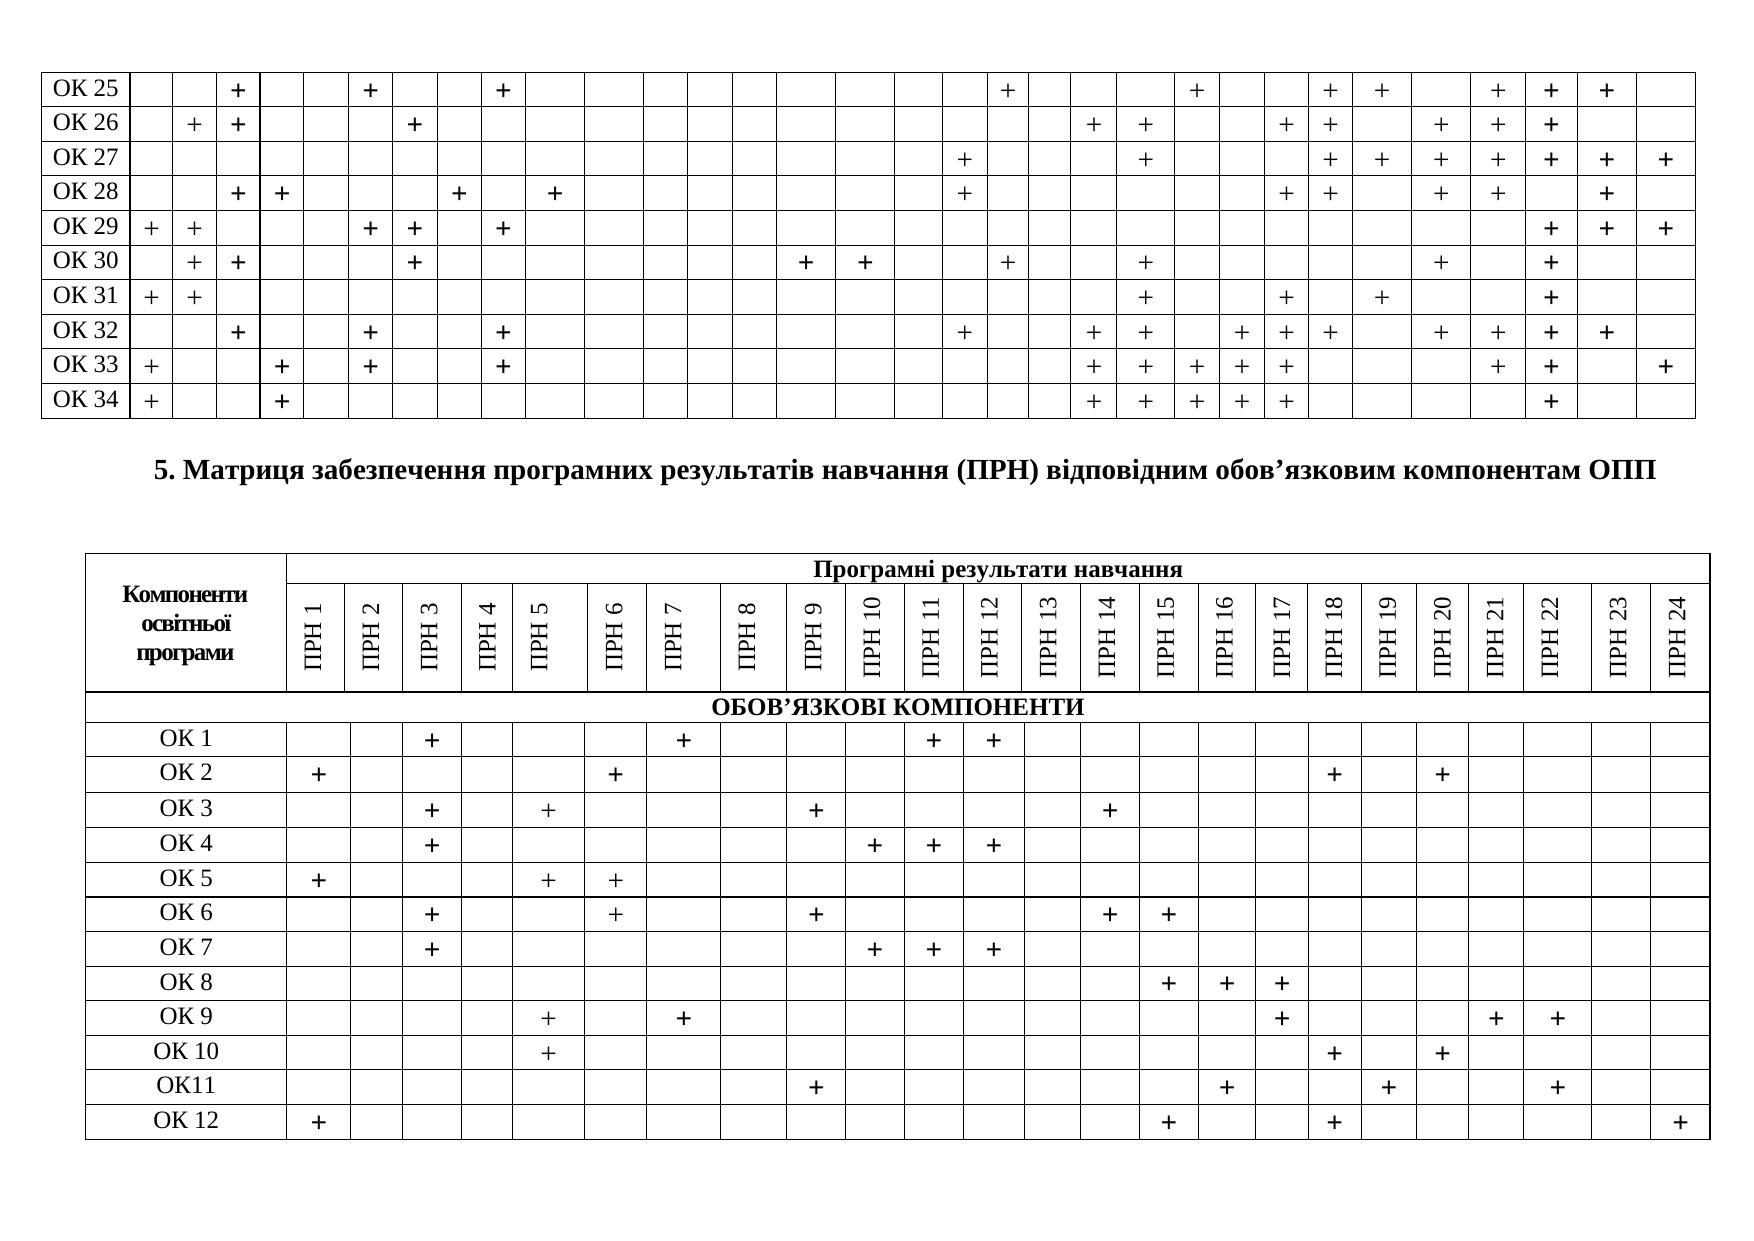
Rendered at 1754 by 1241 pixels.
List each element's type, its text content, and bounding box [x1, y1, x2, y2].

table_cell ПРН 15 [1140, 584, 1198, 691]
table_cell [1265, 142, 1308, 175]
table_cell ПРН 7 [647, 584, 720, 691]
table_cell [688, 211, 732, 244]
table_cell ПРН 8 [721, 584, 786, 691]
table_cell [1526, 176, 1577, 210]
table_cell + [349, 349, 392, 383]
table_cell [1592, 932, 1650, 966]
table_cell [1353, 211, 1411, 244]
table_cell [988, 107, 1028, 141]
table_cell + [905, 828, 963, 862]
table_cell [1592, 967, 1650, 1000]
table_cell [733, 107, 776, 141]
table_cell [403, 757, 461, 792]
table_cell [351, 898, 402, 931]
table_cell + [393, 246, 437, 279]
table_cell [846, 757, 904, 792]
table_cell + [1071, 107, 1116, 141]
table_cell [1081, 757, 1139, 792]
table_cell + [482, 315, 525, 348]
table_cell [585, 1001, 646, 1035]
table_cell [1637, 176, 1695, 210]
table_cell [721, 1070, 786, 1104]
table_cell [261, 211, 303, 244]
table_cell [905, 1070, 963, 1104]
table_cell + [1309, 1036, 1361, 1069]
table_cell [733, 176, 776, 210]
table_cell [1081, 1001, 1139, 1035]
table_cell + [1220, 384, 1264, 417]
table_cell [1029, 315, 1070, 348]
table_cell [721, 1105, 786, 1138]
table_cell [688, 246, 732, 279]
table_cell [1140, 1070, 1198, 1104]
table_cell + [1309, 107, 1352, 141]
table_cell [1524, 932, 1591, 966]
table_cell + [647, 1001, 720, 1035]
table_cell [1220, 73, 1264, 106]
table_cell + [1199, 967, 1255, 1000]
table_cell [733, 384, 776, 417]
table_cell [1220, 176, 1264, 210]
table_cell + [217, 315, 259, 348]
table_cell [287, 932, 350, 966]
table_cell [585, 1036, 646, 1069]
table_cell ПРН 13 [1022, 584, 1080, 691]
table_cell [1637, 107, 1695, 141]
table_cell + [1412, 142, 1470, 175]
table_cell [787, 967, 845, 1000]
table_cell [349, 280, 392, 314]
table_cell [438, 315, 481, 348]
table_cell [1417, 793, 1468, 827]
table_cell [905, 757, 963, 792]
table_cell + [1637, 349, 1695, 383]
table_cell + [261, 384, 303, 417]
table_cell [647, 1070, 720, 1104]
table_cell [1025, 1001, 1080, 1035]
table_cell [131, 315, 172, 348]
table_cell [1081, 967, 1139, 1000]
table_cell [1469, 1036, 1523, 1069]
table_cell [1175, 246, 1219, 279]
table_cell [988, 280, 1028, 314]
table_cell [733, 142, 776, 175]
table_cell [964, 863, 1024, 896]
table_cell [1265, 246, 1308, 279]
table_cell [1309, 349, 1352, 383]
table_cell [721, 828, 786, 862]
table_cell [1081, 723, 1139, 756]
table_cell [1362, 863, 1416, 896]
table_cell [895, 211, 942, 244]
table_cell [988, 176, 1028, 210]
table_cell ПРН 10 [846, 584, 904, 691]
table_cell [526, 246, 584, 279]
table_cell + [1140, 1105, 1198, 1138]
table_cell + [173, 280, 216, 314]
table_cell ПРН 5 [513, 584, 587, 691]
table_cell [349, 107, 392, 141]
table_cell [895, 73, 942, 106]
table_cell [688, 384, 732, 417]
table_cell [1025, 932, 1080, 966]
table_cell [721, 932, 786, 966]
table_cell + [585, 863, 646, 896]
table_cell [905, 793, 963, 827]
table_cell [1309, 1001, 1361, 1035]
table_cell [1029, 246, 1070, 279]
table_cell ОК 1 [86, 723, 286, 756]
table_cell [1199, 757, 1255, 792]
table_cell [1025, 828, 1080, 862]
table_cell [1309, 828, 1361, 862]
table_cell + [1117, 142, 1174, 175]
table_cell [1025, 757, 1080, 792]
table_cell + [1526, 211, 1577, 244]
table_cell + [131, 384, 172, 417]
table_cell ПРН 12 [964, 584, 1021, 691]
table_cell [787, 757, 845, 792]
table_cell [438, 349, 481, 383]
table_cell + [217, 107, 259, 141]
table_cell [836, 142, 894, 175]
table_cell [988, 142, 1028, 175]
table_cell [1469, 793, 1523, 827]
table_cell [1524, 1105, 1591, 1138]
table_cell [905, 967, 963, 1000]
table_cell [1175, 211, 1219, 244]
table_cell [1592, 757, 1650, 792]
table_cell [526, 142, 584, 175]
table_cell [1469, 932, 1523, 966]
table_cell + [1578, 176, 1636, 210]
table_cell ОК 8 [86, 967, 286, 1000]
table_cell ОК 3 [86, 793, 286, 827]
table_cell [585, 967, 646, 1000]
table_cell [1140, 828, 1198, 862]
table_cell [1309, 967, 1361, 1000]
table_cell [513, 967, 584, 1000]
table_cell [351, 863, 402, 896]
table_cell ОК 31 [42, 280, 129, 314]
table_cell [644, 142, 687, 175]
table_cell + [482, 349, 525, 383]
table_cell + [585, 898, 646, 931]
table_cell [462, 723, 512, 756]
table_cell + [1265, 349, 1308, 383]
table_cell [1524, 828, 1591, 862]
table_cell [846, 1001, 904, 1035]
table_cell [733, 349, 776, 383]
table_cell + [131, 349, 172, 383]
table_cell [585, 176, 643, 210]
table_cell [1362, 898, 1416, 931]
table_cell + [131, 211, 172, 244]
table_cell [1417, 828, 1468, 862]
table_cell [351, 932, 402, 966]
table_cell [217, 211, 259, 244]
table_cell [787, 1036, 845, 1069]
table_cell + [585, 757, 646, 792]
table_cell + [526, 176, 584, 210]
table_cell [644, 211, 687, 244]
table_cell [261, 315, 303, 348]
table_cell [1578, 107, 1636, 141]
table_cell + [943, 176, 987, 210]
table_cell [1637, 73, 1695, 106]
table_cell [1362, 1001, 1416, 1035]
table_cell [1651, 1001, 1709, 1035]
table_cell [513, 757, 584, 792]
table_cell [846, 898, 904, 931]
table_cell [1469, 828, 1523, 862]
table_cell + [1265, 384, 1308, 417]
table_cell [393, 280, 437, 314]
table_cell [349, 176, 392, 210]
table_cell [647, 793, 720, 827]
table_cell [1199, 898, 1255, 931]
table_cell [1592, 1070, 1650, 1104]
table_cell [1469, 1070, 1523, 1104]
table_cell [721, 757, 786, 792]
table_cell + [1309, 142, 1352, 175]
table_cell [131, 176, 172, 210]
table_cell [173, 176, 216, 210]
table_cell + [513, 1001, 584, 1035]
table_cell [1117, 211, 1174, 244]
table_cell [1362, 723, 1416, 756]
table_cell + [1175, 73, 1219, 106]
table_cell [1592, 1105, 1650, 1138]
table_cell [846, 793, 904, 827]
table_header Компоненти освітньої програми [86, 554, 286, 691]
table_cell [217, 280, 259, 314]
table_cell ОК 10 [86, 1036, 286, 1069]
table_cell [836, 176, 894, 210]
table_cell [777, 315, 835, 348]
table_cell + [261, 176, 303, 210]
table_cell + [393, 211, 437, 244]
table_cell [585, 723, 646, 756]
table_cell + [1309, 1105, 1361, 1138]
table_cell [1265, 73, 1308, 106]
table_cell [1651, 898, 1709, 931]
table_cell + [131, 280, 172, 314]
table_cell + [1117, 107, 1174, 141]
table_cell + [261, 349, 303, 383]
table_cell ОК 33 [42, 349, 129, 383]
table_cell [438, 211, 481, 244]
table_cell [585, 1105, 646, 1138]
table_cell [1256, 863, 1308, 896]
table_cell [513, 723, 584, 756]
table_cell [905, 1105, 963, 1138]
table_cell + [482, 211, 525, 244]
table_cell [1140, 932, 1198, 966]
table_cell [1025, 898, 1080, 931]
table_cell [1256, 828, 1308, 862]
table_cell [287, 793, 350, 827]
table_cell + [943, 142, 987, 175]
table_cell [777, 176, 835, 210]
table_cell [513, 828, 584, 862]
table_cell [1353, 176, 1411, 210]
table_cell [777, 384, 835, 417]
table_cell + [1220, 315, 1264, 348]
table_cell [846, 1070, 904, 1104]
table_cell [287, 967, 350, 1000]
table_cell [688, 107, 732, 141]
table_cell + [287, 757, 350, 792]
table_cell [1256, 1036, 1308, 1069]
table_cell ПРН 20 [1417, 584, 1468, 691]
table_cell [438, 280, 481, 314]
table_cell [585, 828, 646, 862]
table_cell ОК 4 [86, 828, 286, 862]
table_cell [526, 107, 584, 141]
table_cell [462, 828, 512, 862]
table_cell [513, 1105, 584, 1138]
table_cell [1025, 863, 1080, 896]
table_cell [943, 73, 987, 106]
table_cell [1651, 757, 1709, 792]
table_cell [438, 142, 481, 175]
table_cell [217, 384, 259, 417]
table_cell [173, 349, 216, 383]
table_cell ОК 9 [86, 1001, 286, 1035]
table_cell [1524, 1036, 1591, 1069]
table_cell [1256, 1070, 1308, 1104]
table_cell [304, 280, 348, 314]
table_cell + [173, 211, 216, 244]
table_cell [647, 1105, 720, 1138]
table_cell [1417, 932, 1468, 966]
table_cell [787, 1001, 845, 1035]
table_cell [403, 967, 461, 1000]
table_cell [173, 73, 216, 106]
table_cell [173, 315, 216, 348]
table_cell [1029, 176, 1070, 210]
table_cell [393, 315, 437, 348]
table_cell [905, 1001, 963, 1035]
table_cell + [1417, 757, 1468, 792]
table_cell + [349, 315, 392, 348]
table_cell [943, 349, 987, 383]
table_cell + [1117, 384, 1174, 417]
table_cell [1417, 723, 1468, 756]
table_cell [482, 142, 525, 175]
table_cell + [1081, 793, 1139, 827]
table_cell [1469, 1105, 1523, 1138]
table_cell [1417, 1001, 1468, 1035]
table_cell [1592, 863, 1650, 896]
table_cell ОК 7 [86, 932, 286, 966]
table_cell [261, 107, 303, 141]
table_cell [513, 898, 584, 931]
table_cell [1637, 315, 1695, 348]
table_cell + [1117, 315, 1174, 348]
table_cell + [836, 246, 894, 279]
table_cell + [1471, 73, 1525, 106]
table_cell [1592, 793, 1650, 827]
table_cell + [1071, 315, 1116, 348]
table_cell [462, 967, 512, 1000]
table_cell [895, 107, 942, 141]
table_cell [304, 246, 348, 279]
table_cell + [403, 828, 461, 862]
table_cell [1025, 1036, 1080, 1069]
table_cell [721, 793, 786, 827]
table_cell [304, 73, 348, 106]
table_cell [438, 246, 481, 279]
table_cell ПРН 18 [1308, 584, 1361, 691]
table_cell [462, 1070, 512, 1104]
table_cell [438, 384, 481, 417]
table_cell ПРН 11 [905, 584, 963, 691]
table_cell [943, 107, 987, 141]
table_cell [351, 723, 402, 756]
table_cell + [1256, 967, 1308, 1000]
table_cell + [217, 176, 259, 210]
table_cell [943, 280, 987, 314]
table_cell [1025, 967, 1080, 1000]
table_cell [526, 315, 584, 348]
table_cell [351, 967, 402, 1000]
table_cell [1071, 246, 1116, 279]
table_cell [964, 757, 1024, 792]
table_cell [462, 1001, 512, 1035]
table_cell + [988, 246, 1028, 279]
table_cell + [1071, 384, 1116, 417]
table_cell [526, 73, 584, 106]
table_cell + [1524, 1001, 1591, 1035]
table_cell [777, 349, 835, 383]
table_cell [585, 315, 643, 348]
table_cell + [1471, 107, 1525, 141]
table_cell + [482, 73, 525, 106]
table_cell + [846, 828, 904, 862]
table_cell [1071, 280, 1116, 314]
table_cell + [287, 863, 350, 896]
table_cell [393, 73, 437, 106]
table_cell [1592, 1001, 1650, 1035]
table_cell + [846, 932, 904, 966]
table_cell [895, 349, 942, 383]
table_cell [787, 932, 845, 966]
table_cell [1469, 757, 1523, 792]
table_cell [462, 757, 512, 792]
table_cell ОК 12 [86, 1105, 286, 1138]
table_cell [836, 107, 894, 141]
table_cell [836, 384, 894, 417]
table_cell + [1362, 1070, 1416, 1104]
table_cell ПРН 17 [1256, 584, 1307, 691]
table_cell [1417, 1070, 1468, 1104]
table_cell [1309, 246, 1352, 279]
table_cell [1469, 723, 1523, 756]
table_cell [462, 863, 512, 896]
table_cell [846, 1105, 904, 1138]
table_cell [1524, 967, 1591, 1000]
table_cell [261, 142, 303, 175]
table_cell + [513, 863, 584, 896]
table_cell [721, 723, 786, 756]
table_cell + [787, 1070, 845, 1104]
table_cell [1265, 211, 1308, 244]
table_cell ПРН 2 [345, 584, 402, 691]
table_cell [733, 211, 776, 244]
table_cell [482, 246, 525, 279]
table_cell [1651, 1036, 1709, 1069]
table_cell [1362, 967, 1416, 1000]
table_cell [733, 315, 776, 348]
table_cell ОК 29 [42, 211, 129, 244]
table_cell + [1412, 315, 1470, 348]
table_cell [351, 1036, 402, 1069]
table_cell [1651, 723, 1709, 756]
table_cell [787, 863, 845, 896]
table_cell [482, 280, 525, 314]
table_cell [287, 1070, 350, 1104]
table_cell [1309, 211, 1352, 244]
table_cell [351, 757, 402, 792]
table_cell [462, 898, 512, 931]
table_cell ОК 2 [86, 757, 286, 792]
table_cell + [1265, 315, 1308, 348]
table_cell [526, 349, 584, 383]
table_cell [647, 1036, 720, 1069]
table_cell [964, 898, 1024, 931]
table_cell [304, 142, 348, 175]
table_cell [733, 280, 776, 314]
table_cell [1199, 932, 1255, 966]
table_cell [988, 315, 1028, 348]
table_cell [462, 1105, 512, 1138]
table_cell + [964, 932, 1024, 966]
table_cell [647, 898, 720, 931]
table_cell [688, 142, 732, 175]
table_cell [1592, 828, 1650, 862]
table_cell [1081, 1036, 1139, 1069]
table_cell [1524, 723, 1591, 756]
table_cell [1417, 967, 1468, 1000]
table_cell [287, 898, 350, 931]
table_cell ОБОВ’ЯЗКОВІ КОМПОНЕНТИ [86, 693, 1709, 722]
table_cell [721, 967, 786, 1000]
table_cell [585, 246, 643, 279]
table_cell [1471, 280, 1525, 314]
table_cell [836, 315, 894, 348]
table_cell [905, 1036, 963, 1069]
table_cell [964, 1036, 1024, 1069]
table_cell [1412, 280, 1470, 314]
table_cell + [964, 723, 1024, 756]
table_cell + [1471, 315, 1525, 348]
table_cell + [1526, 349, 1577, 383]
table_cell [943, 384, 987, 417]
table_cell + [1526, 384, 1577, 417]
table_cell + [1637, 142, 1695, 175]
table_cell [647, 757, 720, 792]
table_cell [1353, 107, 1411, 141]
table_cell [1309, 723, 1361, 756]
table_cell ПРН 9 [787, 584, 845, 691]
table_cell [1256, 757, 1308, 792]
table_cell [482, 384, 525, 417]
table_cell [1309, 898, 1361, 931]
table_cell [1471, 384, 1525, 417]
table_cell [1637, 246, 1695, 279]
table_cell [304, 384, 348, 417]
table_cell ОК 32 [42, 315, 129, 348]
table_cell + [1578, 73, 1636, 106]
table_cell [733, 246, 776, 279]
table_cell [1309, 1070, 1361, 1104]
table_cell [287, 723, 350, 756]
table_cell [1140, 863, 1198, 896]
table_cell + [1651, 1105, 1709, 1138]
table_cell [1362, 828, 1416, 862]
table_cell [526, 211, 584, 244]
table_cell + [1578, 315, 1636, 348]
table_cell + [1578, 142, 1636, 175]
table_cell [462, 932, 512, 966]
table_cell [688, 349, 732, 383]
table_cell [403, 1036, 461, 1069]
table_cell [1309, 384, 1352, 417]
table_cell [585, 211, 643, 244]
table_cell + [1526, 73, 1577, 106]
table_cell + [1265, 176, 1308, 210]
table_cell [287, 828, 350, 862]
table_cell [585, 107, 643, 141]
table_cell [1412, 73, 1470, 106]
table_cell [1256, 1105, 1308, 1138]
table_cell [1256, 723, 1308, 756]
table_cell [836, 73, 894, 106]
table_cell [1029, 142, 1070, 175]
table_cell [688, 176, 732, 210]
table_cell + [943, 315, 987, 348]
table_cell ОК 26 [42, 107, 129, 141]
table_cell [1081, 828, 1139, 862]
table_cell [647, 828, 720, 862]
table_cell [131, 107, 172, 141]
table_cell + [1526, 246, 1577, 279]
table_cell [964, 793, 1024, 827]
table_cell + [1353, 142, 1411, 175]
table_cell [1309, 280, 1352, 314]
table_cell [988, 384, 1028, 417]
table_cell + [1117, 280, 1174, 314]
table_cell [1199, 1105, 1255, 1138]
table_cell [836, 349, 894, 383]
table_cell ПРН 22 [1524, 584, 1591, 691]
table_cell + [217, 73, 259, 106]
table_cell [393, 349, 437, 383]
table_cell [1117, 176, 1174, 210]
table_cell [585, 1070, 646, 1104]
table_cell + [173, 246, 216, 279]
table_cell [403, 1070, 461, 1104]
table_cell [787, 828, 845, 862]
table_cell + [393, 107, 437, 141]
table_cell [721, 863, 786, 896]
table_cell [1417, 898, 1468, 931]
table_cell + [1353, 280, 1411, 314]
table_cell [721, 898, 786, 931]
table_cell [895, 384, 942, 417]
table_cell + [287, 1105, 350, 1138]
table_cell + [1140, 898, 1198, 931]
table_cell [1353, 246, 1411, 279]
table_cell [349, 246, 392, 279]
table_cell + [787, 898, 845, 931]
table_cell [721, 1036, 786, 1069]
table_cell ПРН 21 [1469, 584, 1523, 691]
table_cell [644, 315, 687, 348]
table_cell + [1265, 280, 1308, 314]
table_cell [777, 107, 835, 141]
table_cell [351, 1105, 402, 1138]
table_cell [1353, 315, 1411, 348]
table_cell + [403, 723, 461, 756]
table_cell [988, 349, 1028, 383]
table_cell [1081, 1070, 1139, 1104]
table_cell [688, 280, 732, 314]
table_cell [1175, 280, 1219, 314]
table_cell [1637, 280, 1695, 314]
table_cell [1578, 349, 1636, 383]
table_cell [1199, 723, 1255, 756]
table_cell [1025, 793, 1080, 827]
table_cell + [964, 828, 1024, 862]
table_cell [1220, 142, 1264, 175]
table_cell [393, 176, 437, 210]
table_cell [1309, 932, 1361, 966]
table_cell [1651, 932, 1709, 966]
table_cell [1651, 828, 1709, 862]
table_cell + [1469, 1001, 1523, 1035]
table_cell [1362, 932, 1416, 966]
table_cell [644, 246, 687, 279]
table_cell + [513, 1036, 584, 1069]
table_cell [688, 73, 732, 106]
table_cell + [217, 246, 259, 279]
table_cell [351, 1070, 402, 1104]
table_cell + [1140, 967, 1198, 1000]
table_cell + [1309, 176, 1352, 210]
table_cell + [905, 723, 963, 756]
table_cell [438, 107, 481, 141]
table_cell [585, 280, 643, 314]
table_cell [1592, 1036, 1650, 1069]
table_cell [1029, 384, 1070, 417]
table_cell [1071, 176, 1116, 210]
table_cell [1412, 349, 1470, 383]
table_cell [1362, 1036, 1416, 1069]
table_cell [1353, 349, 1411, 383]
table_cell [964, 1070, 1024, 1104]
table_cell [1199, 828, 1255, 862]
table_cell + [1412, 107, 1470, 141]
table_cell [351, 828, 402, 862]
table_cell [526, 384, 584, 417]
table_cell + [1220, 349, 1264, 383]
table_cell [647, 863, 720, 896]
table_cell [1140, 723, 1198, 756]
table_cell [261, 246, 303, 279]
table_cell ПРН 6 [588, 584, 646, 691]
table_cell [1199, 863, 1255, 896]
table_cell + [1526, 280, 1577, 314]
table_cell [1140, 1036, 1198, 1069]
table_cell + [403, 932, 461, 966]
table_cell + [173, 107, 216, 141]
table_cell + [787, 793, 845, 827]
table_cell [964, 967, 1024, 1000]
table_cell [1637, 384, 1695, 417]
text 5. Матриця забезпечення програмних результатів навчання (ПРН) відповідним обов’язковим компонентам ОПП [86, 452, 1725, 486]
table_cell [836, 280, 894, 314]
table_cell + [905, 932, 963, 966]
table_cell + [1265, 107, 1308, 141]
table_cell [1220, 107, 1264, 141]
table_cell [403, 1105, 461, 1138]
table_cell [1524, 863, 1591, 896]
table_cell [462, 793, 512, 827]
table_cell [1417, 1105, 1468, 1138]
table_cell [1175, 315, 1219, 348]
table_cell [304, 107, 348, 141]
table_cell [777, 142, 835, 175]
table_cell ПРН 16 [1199, 584, 1255, 691]
table_cell [1071, 211, 1116, 244]
table_cell + [647, 723, 720, 756]
table_cell ПРН 14 [1081, 584, 1139, 691]
table_cell [964, 1105, 1024, 1138]
table_cell ОК 6 [86, 898, 286, 931]
table_cell [846, 723, 904, 756]
table_cell ПРН 24 [1651, 584, 1709, 691]
table_cell + [1412, 176, 1470, 210]
table_cell [513, 1070, 584, 1104]
table_cell [836, 211, 894, 244]
table_cell [1029, 349, 1070, 383]
table_cell [1029, 280, 1070, 314]
table_cell + [1071, 349, 1116, 383]
table_cell + [1309, 73, 1352, 106]
table_cell [1524, 898, 1591, 931]
table_cell + [1526, 107, 1577, 141]
table_cell [1309, 863, 1361, 896]
table_cell [943, 246, 987, 279]
table_cell [1469, 898, 1523, 931]
table_cell ПРН 1 [287, 584, 344, 691]
table_cell [287, 1036, 350, 1069]
table_cell [787, 723, 845, 756]
table_cell [1362, 1105, 1416, 1138]
table_cell + [1471, 142, 1525, 175]
table_cell [261, 73, 303, 106]
table_cell [733, 73, 776, 106]
table_cell [644, 176, 687, 210]
table_cell + [403, 898, 461, 931]
table_cell [585, 142, 643, 175]
table_cell [131, 142, 172, 175]
table_cell + [1309, 757, 1361, 792]
table_cell ОК 27 [42, 142, 129, 175]
table_cell [131, 73, 172, 106]
table_cell [1469, 863, 1523, 896]
table_cell [644, 280, 687, 314]
table_cell [349, 384, 392, 417]
table_cell + [1637, 211, 1695, 244]
table_cell [1220, 246, 1264, 279]
table_cell [304, 176, 348, 210]
table_cell + [1526, 315, 1577, 348]
table_cell + [403, 793, 461, 827]
table_cell [1025, 723, 1080, 756]
table_cell [1117, 73, 1174, 106]
table_cell [462, 1036, 512, 1069]
table_cell + [438, 176, 481, 210]
table_cell [1578, 384, 1636, 417]
table_cell [777, 211, 835, 244]
table_cell [644, 107, 687, 141]
table_cell + [1524, 1070, 1591, 1104]
table_cell [1140, 757, 1198, 792]
table_cell [721, 1001, 786, 1035]
table_cell [1256, 932, 1308, 966]
table_cell [403, 863, 461, 896]
table_cell [846, 967, 904, 1000]
table_cell [585, 384, 643, 417]
table_cell [261, 280, 303, 314]
table_cell [905, 863, 963, 896]
table_cell [173, 384, 216, 417]
table_cell [1081, 932, 1139, 966]
table_cell [846, 1036, 904, 1069]
table_cell ОК 5 [86, 863, 286, 896]
table_cell [1651, 863, 1709, 896]
table_cell [351, 1001, 402, 1035]
table_cell [1578, 246, 1636, 279]
table_cell [287, 1001, 350, 1035]
table_cell [644, 349, 687, 383]
table_cell ПРН 3 [403, 584, 461, 691]
table_cell [1592, 898, 1650, 931]
table_cell [1651, 1070, 1709, 1104]
table_cell [688, 315, 732, 348]
table_cell [1071, 73, 1116, 106]
table_cell [1592, 723, 1650, 756]
table_cell [1220, 280, 1264, 314]
table_cell [787, 1105, 845, 1138]
table_cell ОК 25 [42, 73, 129, 106]
table_cell [351, 793, 402, 827]
table_cell + [349, 73, 392, 106]
table_cell [513, 932, 584, 966]
table_cell [895, 176, 942, 210]
table_cell + [1578, 211, 1636, 244]
table_cell [1651, 967, 1709, 1000]
table_cell [988, 211, 1028, 244]
table_cell [1081, 863, 1139, 896]
table_cell [1256, 793, 1308, 827]
table_cell [846, 863, 904, 896]
table_cell [482, 176, 525, 210]
table_cell [1025, 1070, 1080, 1104]
table_cell [777, 280, 835, 314]
table_cell [585, 73, 643, 106]
table_cell [1140, 1001, 1198, 1035]
table_cell [943, 211, 987, 244]
table_cell + [1471, 349, 1525, 383]
table_cell [304, 211, 348, 244]
table_cell [349, 142, 392, 175]
table_cell + [1471, 176, 1525, 210]
table_cell [1029, 73, 1070, 106]
table_cell [585, 793, 646, 827]
table_cell + [1175, 384, 1219, 417]
table_cell ОК 34 [42, 384, 129, 417]
table_cell [217, 349, 259, 383]
table_cell [1471, 211, 1525, 244]
table_cell [1412, 384, 1470, 417]
table_cell + [1353, 73, 1411, 106]
table_cell [1469, 967, 1523, 1000]
table_cell [304, 349, 348, 383]
table_cell [1651, 793, 1709, 827]
table_cell [1256, 898, 1308, 931]
table_cell + [1175, 349, 1219, 383]
table_cell [964, 1001, 1024, 1035]
table_cell + [1256, 1001, 1308, 1035]
table_cell [1029, 211, 1070, 244]
table_cell [1471, 246, 1525, 279]
table_cell ОК 28 [42, 176, 129, 210]
table_cell [393, 142, 437, 175]
table_cell [403, 1001, 461, 1035]
table_cell [905, 898, 963, 931]
table_cell [1362, 793, 1416, 827]
table_header Програмні результати навчання [287, 554, 1709, 583]
table_cell + [1117, 246, 1174, 279]
table_cell + [1417, 1036, 1468, 1069]
table_cell [895, 246, 942, 279]
table_cell [1220, 211, 1264, 244]
table_cell + [1117, 349, 1174, 383]
table_cell [1578, 280, 1636, 314]
table_cell [1199, 1036, 1255, 1069]
table_cell [438, 73, 481, 106]
table_cell [895, 280, 942, 314]
table_cell [1071, 142, 1116, 175]
table_cell + [1526, 142, 1577, 175]
table_cell + [988, 73, 1028, 106]
table_cell [644, 384, 687, 417]
table_cell [482, 107, 525, 141]
table_cell [1199, 793, 1255, 827]
table_cell ОК11 [86, 1070, 286, 1104]
table_cell [777, 73, 835, 106]
table_cell [1175, 176, 1219, 210]
table_cell + [1412, 246, 1470, 279]
table_cell [585, 349, 643, 383]
table_cell [393, 384, 437, 417]
table_cell ОК 30 [42, 246, 129, 279]
table_cell [1199, 1001, 1255, 1035]
table_cell [1353, 384, 1411, 417]
table_cell [1140, 793, 1198, 827]
table_cell [1175, 142, 1219, 175]
table_cell + [513, 793, 584, 827]
table_cell [585, 932, 646, 966]
table_cell + [1081, 898, 1139, 931]
table_cell + [777, 246, 835, 279]
table_cell [526, 280, 584, 314]
table_cell + [1199, 1070, 1255, 1104]
table_cell + [349, 211, 392, 244]
table_cell [1524, 793, 1591, 827]
table_cell [647, 967, 720, 1000]
table_cell [304, 315, 348, 348]
table_cell [217, 142, 259, 175]
table_cell [895, 315, 942, 348]
table_cell [647, 932, 720, 966]
table_cell [1524, 757, 1591, 792]
table_cell [1417, 863, 1468, 896]
table_cell [131, 246, 172, 279]
table_cell + [1309, 315, 1352, 348]
table_cell [1025, 1105, 1080, 1138]
table_cell [1362, 757, 1416, 792]
table_cell [895, 142, 942, 175]
table_cell [173, 142, 216, 175]
table_cell [1412, 211, 1470, 244]
table_cell ПРН 19 [1362, 584, 1416, 691]
table_cell ПРН 23 [1592, 584, 1650, 691]
table_cell [1029, 107, 1070, 141]
table_cell [644, 73, 687, 106]
table_cell [1309, 793, 1361, 827]
table_cell ПРН 4 [462, 584, 512, 691]
table_cell [1175, 107, 1219, 141]
table_cell [1081, 1105, 1139, 1138]
